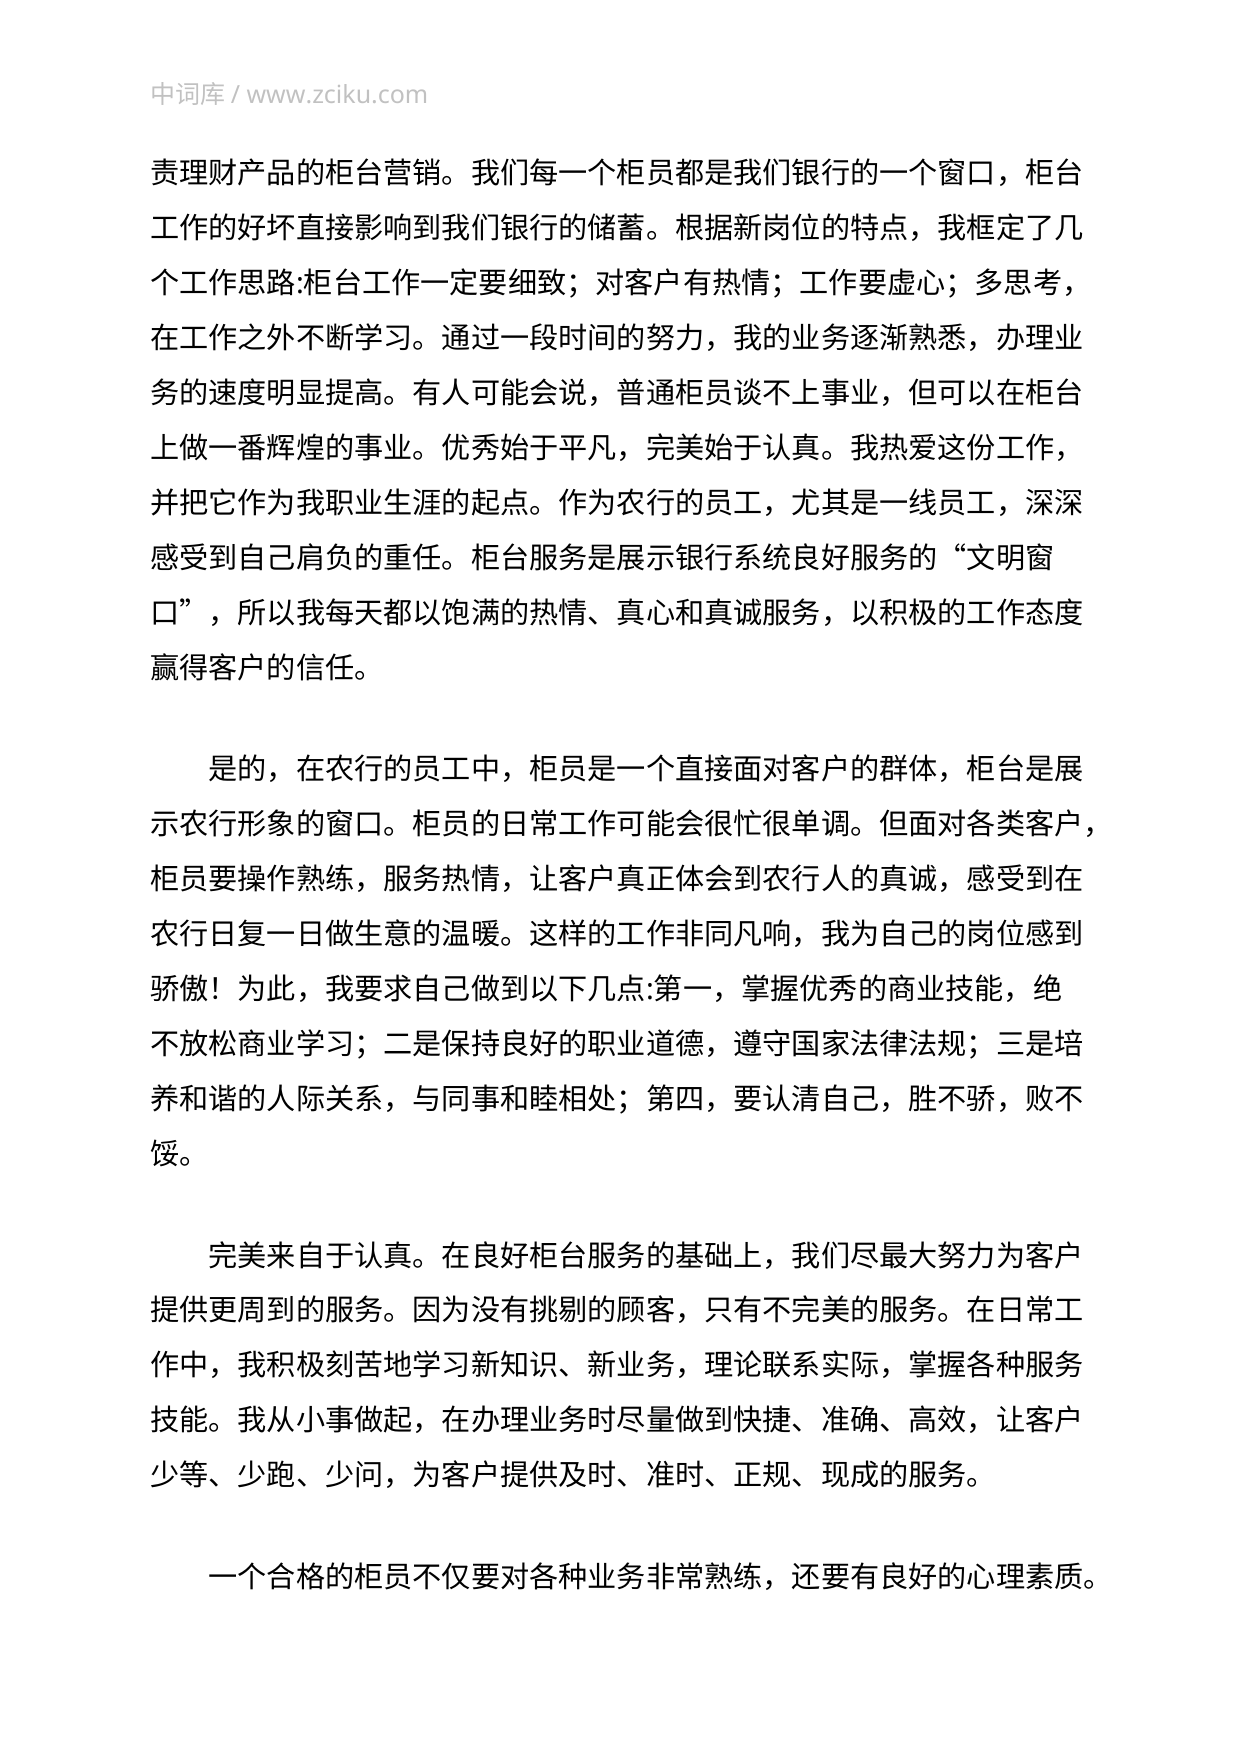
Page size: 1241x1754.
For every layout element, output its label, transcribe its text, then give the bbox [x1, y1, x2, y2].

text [150, 1553, 1090, 1596]
text 完美来自于认真。在良好柜台服务的基础上，我们尽最大努力为客户提供更周到的服务。因为没有挑剔的顾客，只有不完美的服务。在日常工作中，我积极刻苦地学习新知识、新业务，理论联系实际，掌握各种服务技能。我从小事做起，在办理业务时尽量做到快捷、准确、高效，让客户少等、少跑、少问，为客户提供及时、准时、正规、现成的服务。 [150, 1232, 1090, 1494]
text 是的，在农行的员工中，柜员是一个直接面对客户的群体，柜台是展示农行形象的窗口。柜员的日常工作可能会很忙很单调。但面对各类客户，柜员要操作熟练，服务热情，让客户真正体会到农行人的真诚，感受到在农行日复一日做生意的温暖。这样的工作非同凡响，我为自己的岗位感到骄傲！为此，我要求自己做到以下几点:第一，掌握优秀的商业技能，绝不放松商业学习；二是保持良好的职业道德，遵守国家法律法规；三是培养和谐的人际关系，与同事和睦相处；第四，要认清自己，胜不骄，败不馁。 [150, 746, 1090, 1173]
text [150, 150, 1090, 686]
